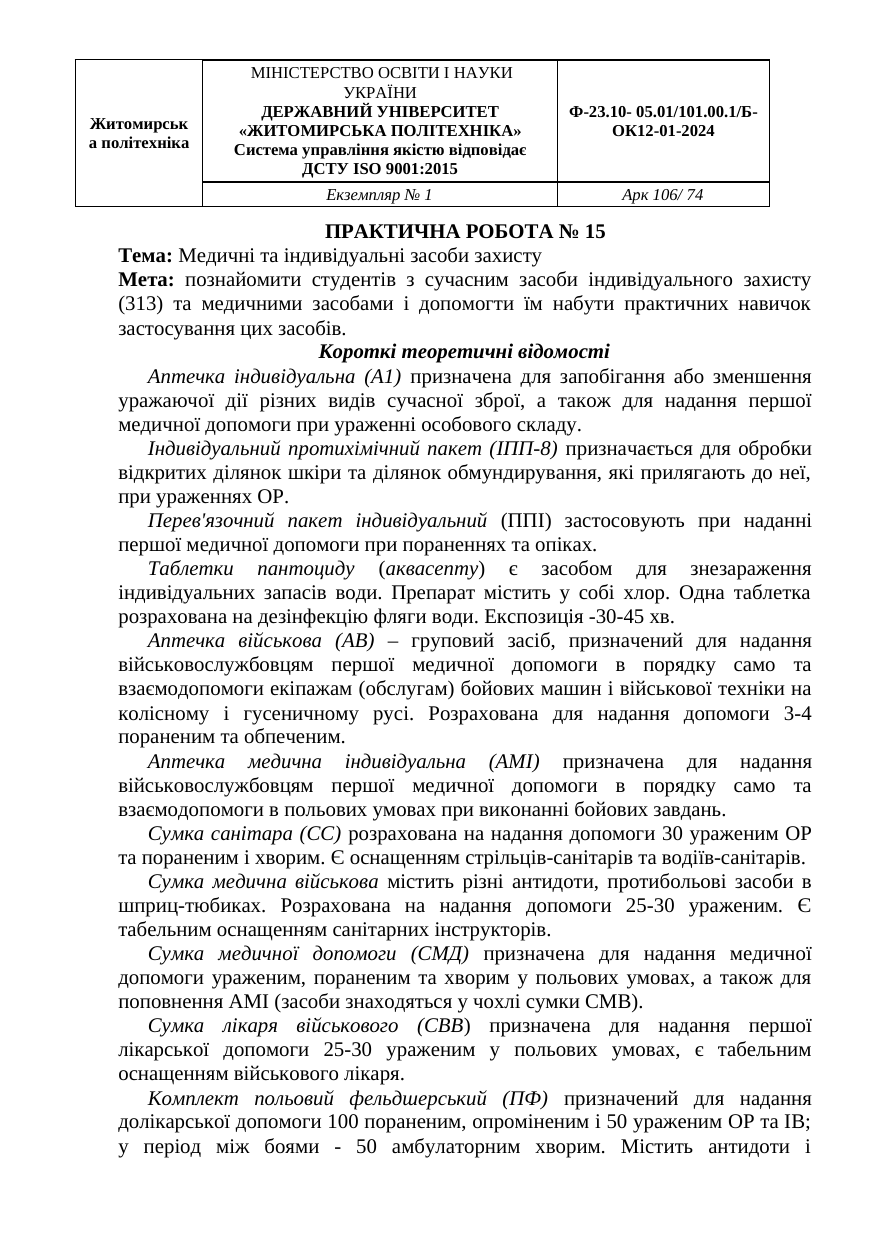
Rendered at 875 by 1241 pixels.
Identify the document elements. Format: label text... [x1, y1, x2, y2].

text Індивідуальний протихімічний пакет (ІПП-8) призначається для обробки відкритих ділянок шкіри та ділянок обмундирування, які прилягають до неї, при ураженнях ОР. [118, 436, 812, 508]
text Перев'язочний пакет індивідуальний (ППІ) застосовують при наданні першої медичної допомоги при пораненнях та опіках. [118, 508, 812, 556]
text Сумка медична військова містить різні антидоти, протибольові засоби в шприц-тюбиках. Розрахована на надання допомоги 25-30 ураженим. Є табельним оснащенням санітарних інструкторів. [118, 869, 812, 941]
text Таблетки пантоциду (аквасепту) є засобом для знезараження індивідуальних запасів води. Препарат містить у собі хлор. Одна таблетка розрахована на дезінфекцію фляги води. Експозиція -30-45 хв. [118, 556, 812, 628]
text Сумка медичної допомоги (СМД) призначена для надання медичної допомоги ураженим, пораненим та хворим у польових умовах, а також для поповнення АМІ (засоби знаходяться у чохлі сумки СМВ). [118, 941, 812, 1013]
text Аптечка медична індивідуальна (АМІ) призначена для надання військовослужбовцям першої медичної допомоги в порядку само та взаємодопомоги в польових умовах при виконанні бойових завдань. [118, 748, 812, 821]
text Мета: познайомити студентів з сучасним засоби індивідуального захисту (313) та медичними засобами і допомогти їм набути практичних навичок застосування цих засобів. [118, 267, 812, 339]
text Аптечка військова (АВ) – груповий засіб, призначений для надання військовослужбовцям першої медичної допомоги в порядку само та взаємодопомоги екіпажам (обслугам) бойових машин і військової техніки на колісному і гусеничному русі. Розрахована для надання допомоги 3-4 пораненим та обпеченим. [118, 628, 812, 748]
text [118, 1085, 812, 1158]
text Тема: Медичні та індивідуальні засоби захисту [118, 243, 812, 267]
text Сумка санітара (CC) розрахована на надання допомоги 30 ураженим ОР та пораненим і хворим. Є оснащенням стрільців-санітарів та водіїв-санітарів. [118, 821, 812, 869]
text ПРАКТИЧНА РОБОТА № 15 [118, 219, 812, 243]
text Сумка лікаря військового (СВВ) призначена для надання першої лікарської допомоги 25-30 ураженим у польових умовах, є табельним оснащенням військового лікаря. [118, 1013, 812, 1085]
text Короткі теоретичні відомості [118, 339, 812, 363]
text Аптечка індивідуальна (А1) призначена для запобігання або зменшення уражаючої дії різних видів сучасної зброї, а також для надання першої медичної допомоги при ураженні особового складу. [118, 363, 812, 436]
